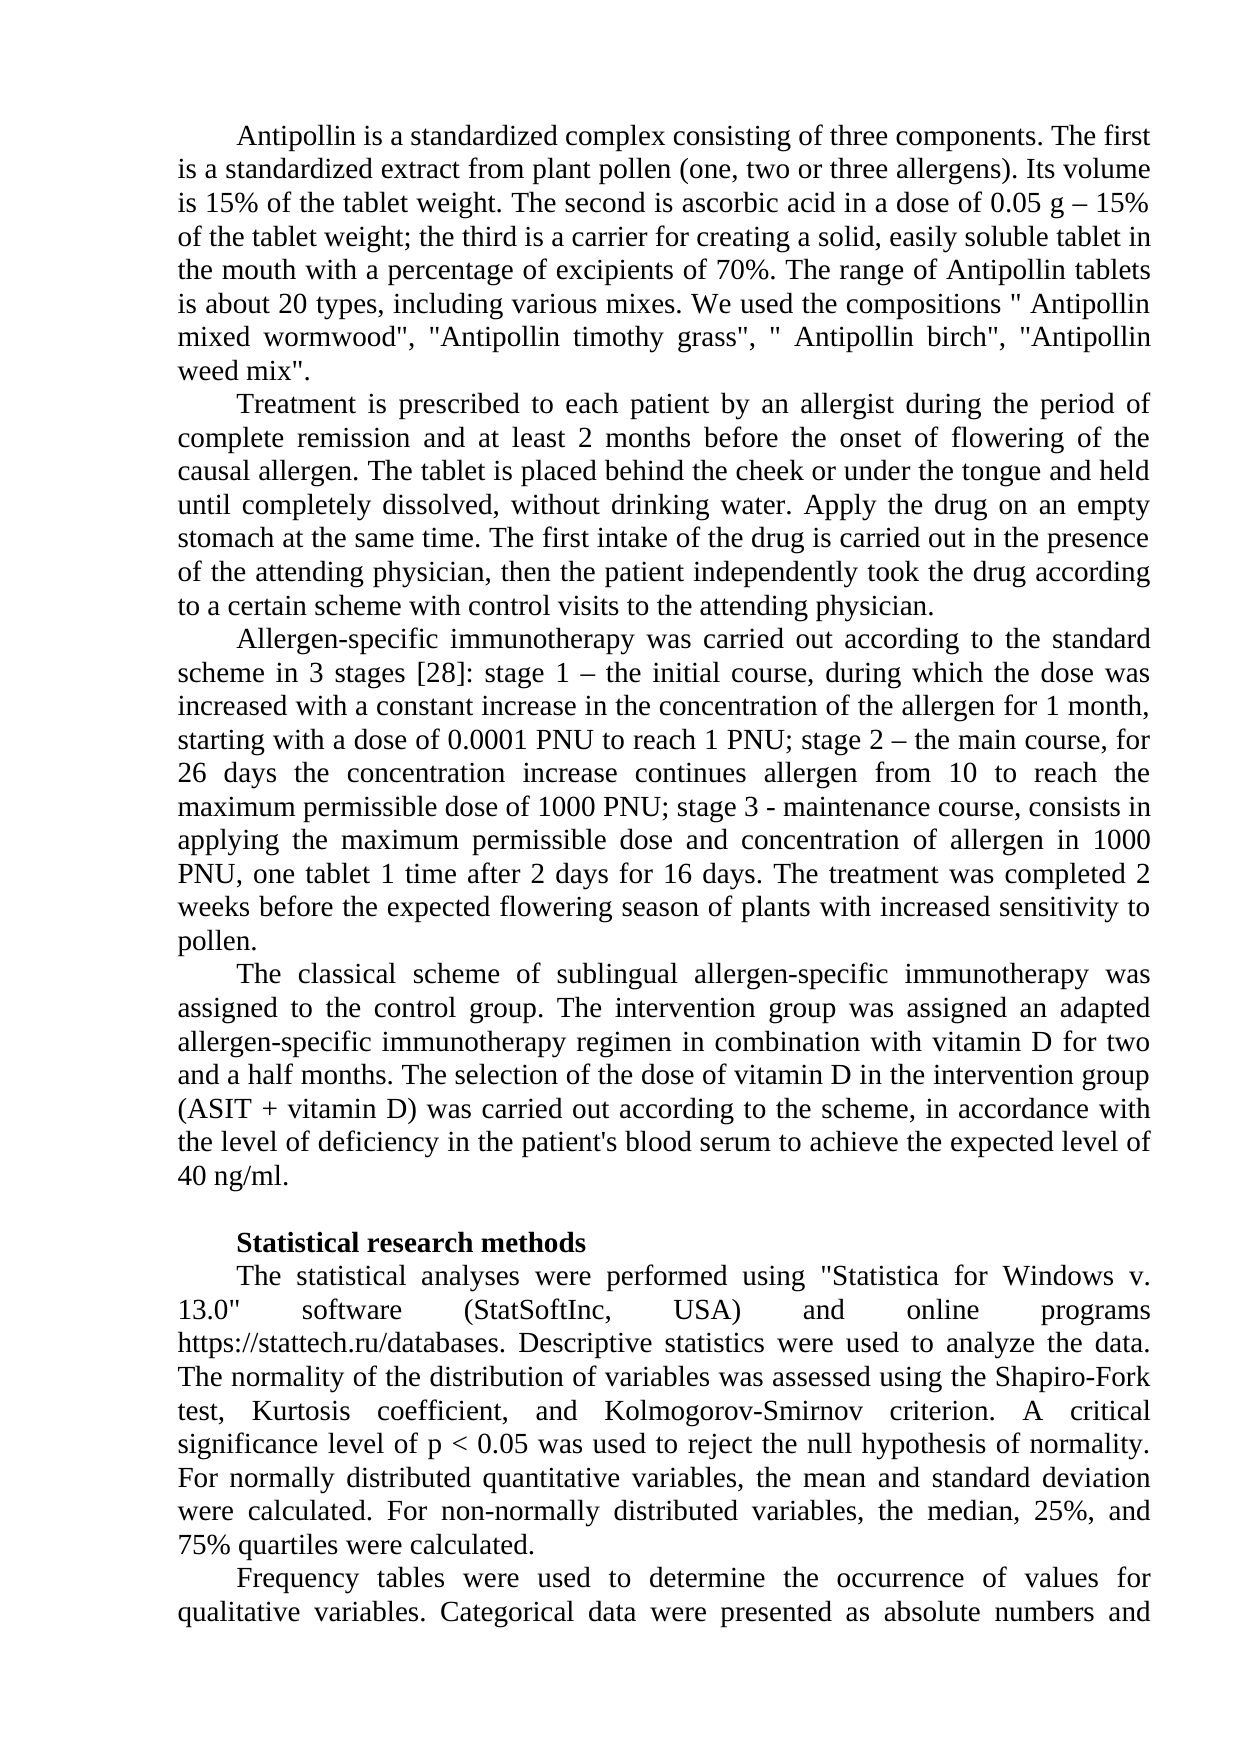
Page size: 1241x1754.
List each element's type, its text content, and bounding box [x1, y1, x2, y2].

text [177, 1560, 1152, 1627]
text Treatment is prescribed to each patient by an allergist during the period of complete remission and at least 2 months before the onset of flowering of the causal allergen. The tablet is placed behind the cheek or under the tongue and held until completely dissolved, without drinking water. Apply the drug on an empty stomach at the same time. The first intake of the drug is carried out in the presence of the attending physician, then the patient independently took the drug according to a certain scheme with control visits to the attending physician. [177, 386, 1152, 621]
text Statistical research methods [177, 1225, 1152, 1258]
text The statistical analyses were performed using "Statistica for Windows v. 13.0" software (StatSoftInc, USA) and online programs https://stattech.ru/databases. Descriptive statistics were used to analyze the data. The normality of the distribution of variables was assessed using the Shapiro-Fork test, Kurtosis coefficient, and Kolmogorov-Smirnov criterion. A critical significance level of p < 0.05 was used to reject the null hypothesis of normality. For normally distributed quantitative variables, the mean and standard deviation were calculated. For non-normally distributed variables, the median, 25%, and 75% quartiles were calculated. [177, 1258, 1152, 1560]
text Antipollin is a standardized complex consisting of three components. The first is a standardized extract from plant pollen (one, two or three allergens). Its volume is 15% of the tablet weight. The second is ascorbic acid in a dose of 0.05 g – 15% of the tablet weight; the third is a carrier for creating a solid, easily soluble tablet in the mouth with a percentage of excipients of 70%. The range of Antipollin tablets is about 20 types, including various mixes. We used the compositions " Antipollin mixed wormwood", "Antipollin timothy grass", " Antipollin birch", "Antipollin weed mix". [177, 118, 1152, 386]
text The classical scheme of sublingual allergen-specific immunotherapy was assigned to the control group. The intervention group was assigned an adapted allergen-specific immunotherapy regimen in combination with vitamin D for two and a half months. The selection of the dose of vitamin D in the intervention group (ASIT + vitamin D) was carried out according to the scheme, in accordance with the level of deficiency in the patient's blood serum to achieve the expected level of 40 ng/ml. [177, 957, 1152, 1191]
text Allergen-specific immunotherapy was carried out according to the standard scheme in 3 stages [28]: stage 1 – the initial course, during which the dose was increased with a constant increase in the concentration of the allergen for 1 month, starting with a dose of 0.0001 PNU to reach 1 PNU; stage 2 – the main course, for 26 days the concentration increase continues allergen from 10 to reach the maximum permissible dose of 1000 PNU; stage 3 - maintenance course, consists in applying the maximum permissible dose and concentration of allergen in 1000 PNU, one tablet 1 time after 2 days for 16 days. The treatment was completed 2 weeks before the expected flowering season of plants with increased sensitivity to pollen. [177, 621, 1152, 957]
